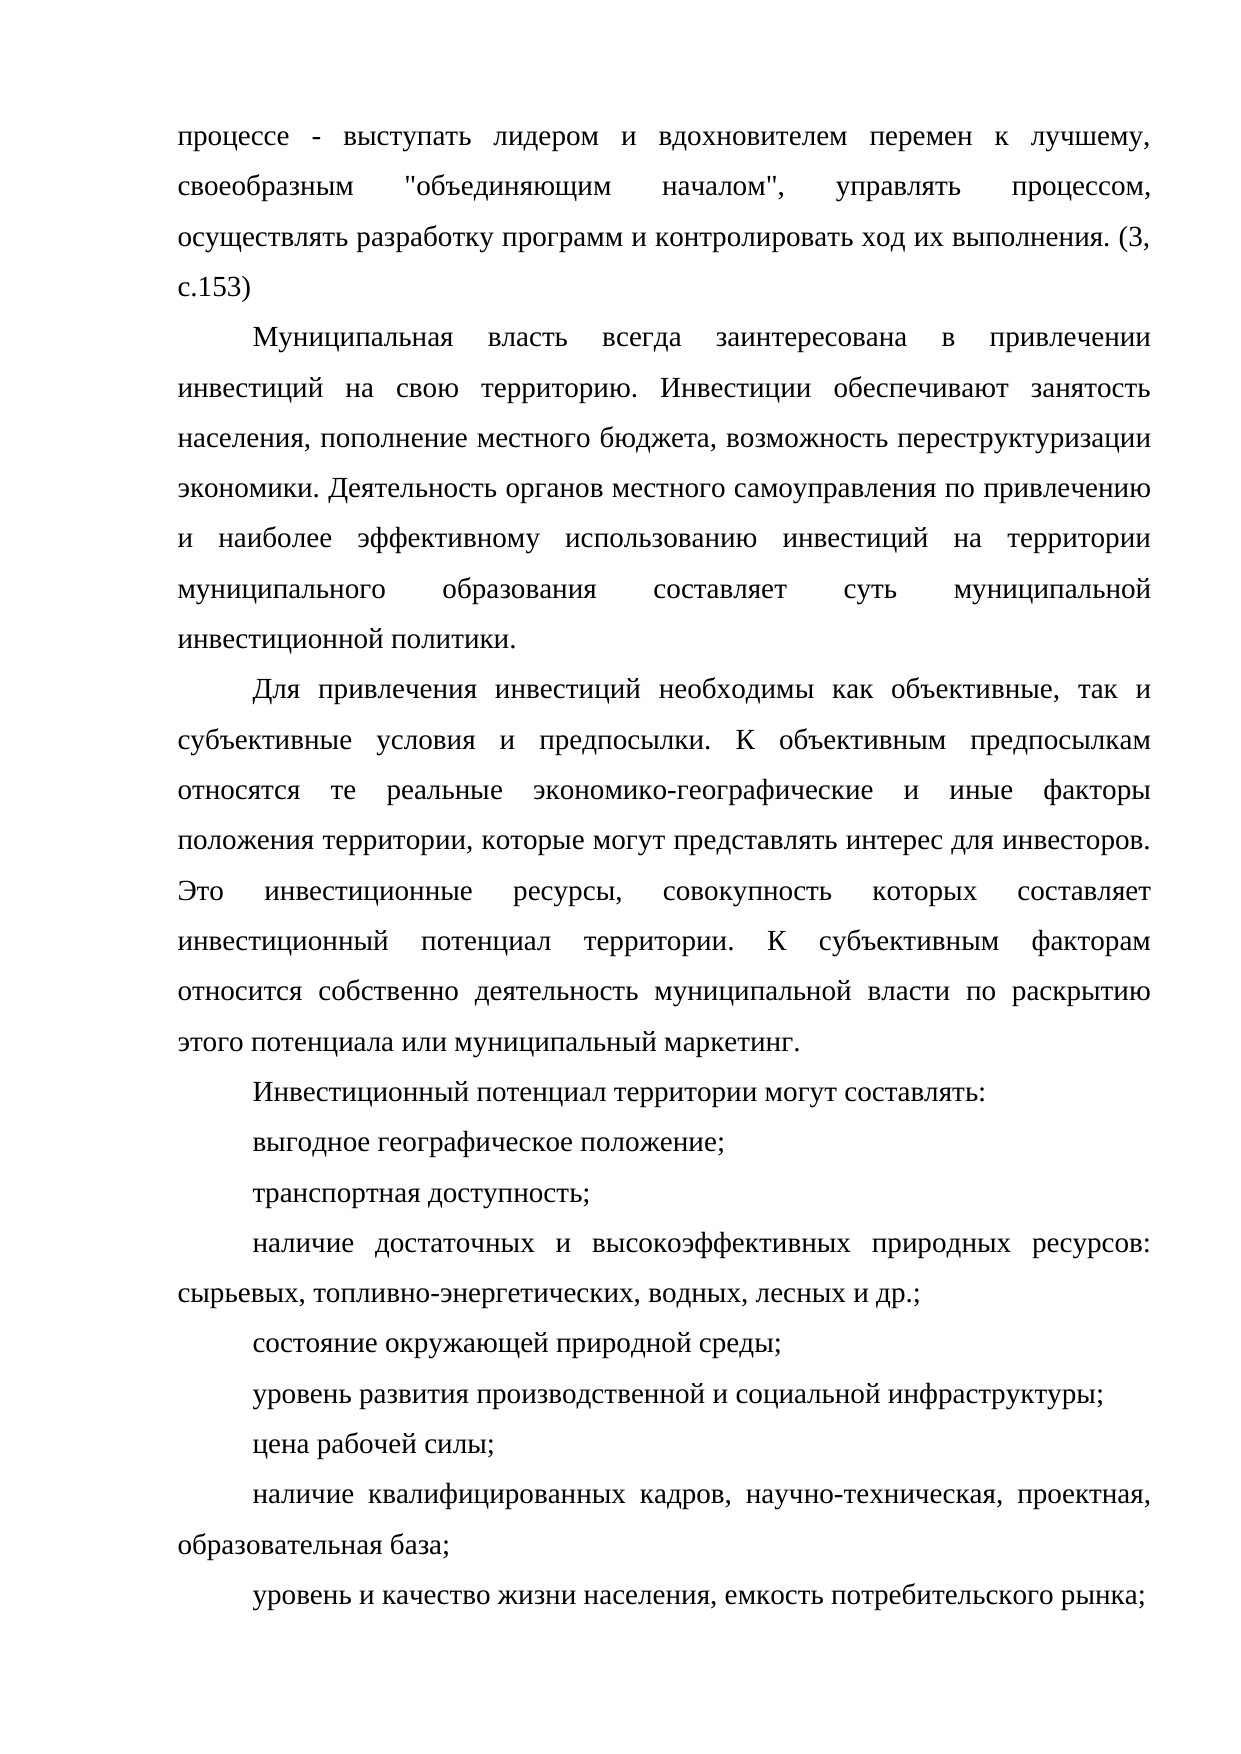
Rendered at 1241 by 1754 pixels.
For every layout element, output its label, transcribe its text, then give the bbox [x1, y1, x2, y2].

text наличие квалифицированных кадров, научно-техническая, проектная, образовательная база; [177, 1477, 1152, 1560]
text уровень и качество жизни населения, емкость потребительского рынка; [177, 1577, 1152, 1611]
text Муниципальная власть всегда заинтересована в привлечении инвестиций на свою территорию. Инвестиции обеспечивают занятость населения, пополнение местного бюджета, возможность переструктуризации экономики. Деятельность органов местного самоуправления по привлечению и наиболее эффективному использованию инвестиций на территории муниципального образования составляет суть муниципальной инвестиционной политики. [177, 319, 1152, 655]
text уровень развития производственной и социальной инфраструктуры; [177, 1376, 1152, 1409]
text выгодное географическое положение; [177, 1124, 1152, 1158]
text Для привлечения инвестиций необходимы как объективные, так и субъективные условия и предпосылки. К объективным предпосылкам относятся те реальные экономико-географические и иные факторы положения территории, которые могут представлять интерес для инвесторов. Это инвестиционные ресурсы, совокупность которых составляет инвестиционный потенциал территории. К субъективным факторам относится собственно деятельность муниципальной власти по раскрытию этого потенциала или муниципальный маркетинг. [177, 672, 1152, 1057]
text цена рабочей силы; [177, 1426, 1152, 1460]
text транспортная доступность; [177, 1175, 1152, 1208]
text состояние окружающей природной среды; [177, 1326, 1152, 1359]
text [177, 118, 1152, 303]
text наличие достаточных и высокоэффективных природных ресурсов: сырьевых, топливно-энергетических, водных, лесных и др.; [177, 1225, 1152, 1309]
text Инвестиционный потенциал территории могут составлять: [177, 1074, 1152, 1108]
